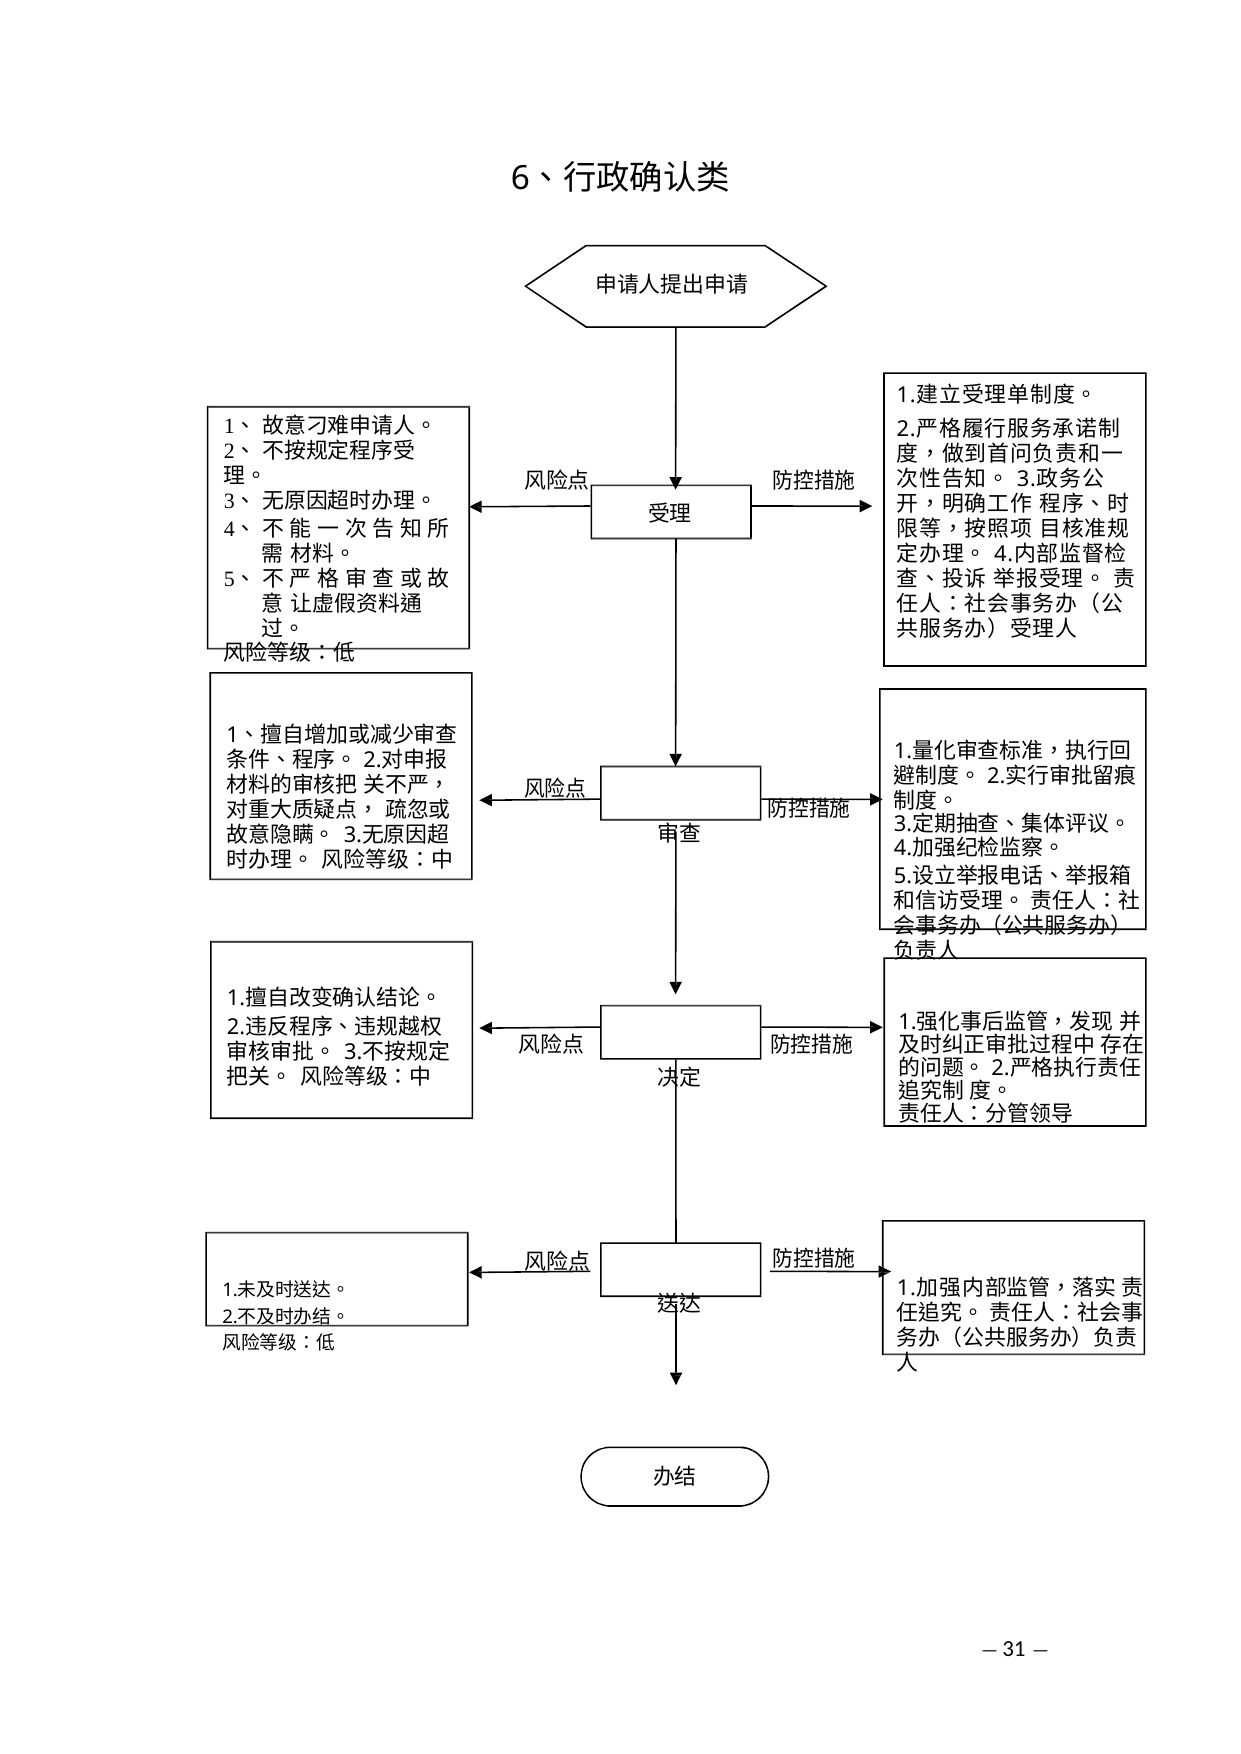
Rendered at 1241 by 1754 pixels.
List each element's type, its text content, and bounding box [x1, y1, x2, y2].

text 送达 [499, 1294, 859, 1316]
text 申请人提出申请 [509, 269, 833, 299]
text 1.建立受理单制度。 [896, 383, 1146, 408]
text 责任人：分管领导 [898, 1103, 1146, 1127]
text 2.不及时办结。 风险等级：低 [222, 1303, 353, 1355]
text 6、行政确认类 [490, 156, 750, 197]
text 决定 [503, 1062, 855, 1092]
text 1.强化事后监管，发现 并及时纠正审批过程中 存在的问题。 2.严格执行责任追究制 度。 [898, 1011, 1146, 1103]
text 风险点 防控措施 [516, 1029, 855, 1059]
text 1.未及时送达。 [222, 1277, 353, 1302]
text 5.设立举报电话、举报箱 和信访受理。 责任人：社会事务办（公共服务办）负责人 [894, 864, 1146, 964]
text 办结 [509, 1461, 840, 1491]
text 风险点 防控措施 [524, 1247, 859, 1272]
text 风险点 [524, 773, 589, 803]
text 2.违反程序、违规越权 审核审批。 3.不按规定把关。 风险等级：中 [227, 1014, 456, 1089]
text 审查 [657, 822, 855, 846]
text 3.定期抽查、集体评议。 [894, 814, 1146, 835]
text 1、擅自增加或减少审查 条件、程序。 2.对申报材料的审核把 关不严，对重大质疑点， 疏忽或故意隐瞒。 3.无原因超时办理。 风险等级：中 [226, 723, 466, 873]
text 受理 [480, 498, 859, 528]
text 3、 无原因超时办理。 [223, 489, 458, 514]
text 1.加强内部监管，落实 责任追究。 责任人：社会事务办（公共服务办）负责人 [897, 1276, 1146, 1376]
text 1.擅自改变确认结论。 [227, 986, 456, 1011]
text 4.加强纪检监察。 [894, 835, 1146, 860]
text 防控措施 [767, 797, 855, 822]
text 1、 故意刁难申请人。 [223, 411, 458, 439]
text 4、 不 能 一 次 告 知 所 需 材料。 [223, 516, 458, 566]
text 2.严格履行服务承诺制 度，做到首问负责和一 次性告知。 3.政务公开，明确工作 程序、时限等，按照项 目核准规定办理。 4.内部监督检查、投诉 举报受理。 责任人：社会事务办（公 共服务办）受理人 [896, 417, 1146, 642]
text 2、 不按规定程序受理。 [223, 439, 458, 489]
text 风险等级：低 [223, 641, 458, 664]
text 5、 不 严 格 审 查 或 故 意 让虚假资料通过。 [223, 566, 458, 641]
text 1.量化审查标准，执行回 避制度。 2.实行审批留痕制度。 [894, 739, 1146, 814]
text 风险点 防控措施 [524, 465, 859, 495]
